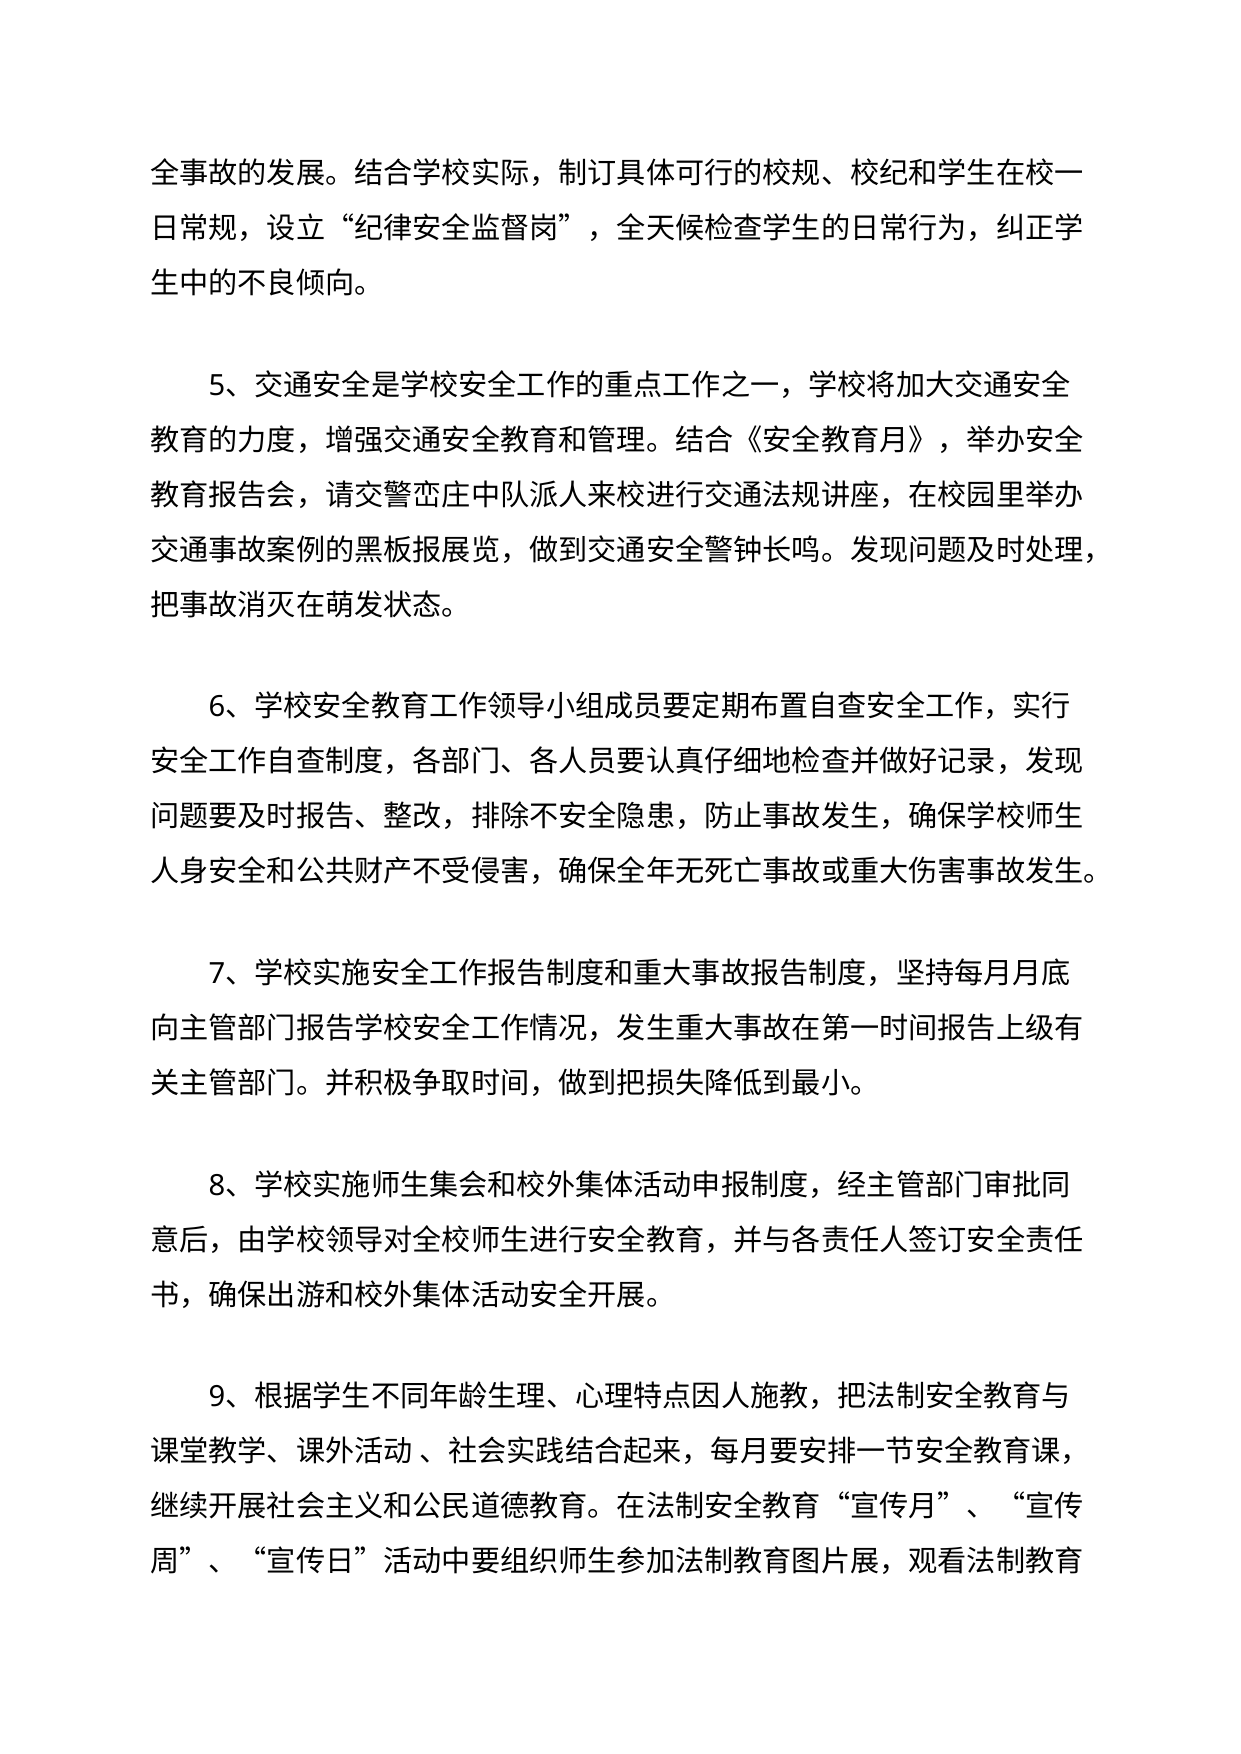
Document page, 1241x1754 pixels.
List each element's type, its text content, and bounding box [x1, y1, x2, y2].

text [150, 1373, 1090, 1580]
text 8、学校实施师生集会和校外集体活动申报制度，经主管部门审批同意后，由学校领导对全校师生进行安全教育，并与各责任人签订安全责任书，确保出游和校外集体活动安全开展。 [150, 1161, 1090, 1313]
text 7、学校实施安全工作报告制度和重大事故报告制度，坚持每月月底向主管部门报告学校安全工作情况，发生重大事故在第一时间报告上级有关主管部门。并积极争取时间，做到把损失降低到最小。 [150, 949, 1090, 1102]
text 5、交通安全是学校安全工作的重点工作之一，学校将加大交通安全教育的力度，增强交通安全教育和管理。结合《安全教育月》，举办安全教育报告会，请交警峦庄中队派人来校进行交通法规讲座，在校园里举办交通事故案例的黑板报展览，做到交通安全警钟长鸣。发现问题及时处理，把事故消灭在萌发状态。 [150, 362, 1090, 623]
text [150, 150, 1090, 302]
text 6、学校安全教育工作领导小组成员要定期布置自查安全工作，实行安全工作自查制度，各部门、各人员要认真仔细地检查并做好记录，发现问题要及时报告、整改，排除不安全隐患，防止事故发生，确保学校师生人身安全和公共财产不受侵害，确保全年无死亡事故或重大伤害事故发生。 [150, 683, 1090, 890]
